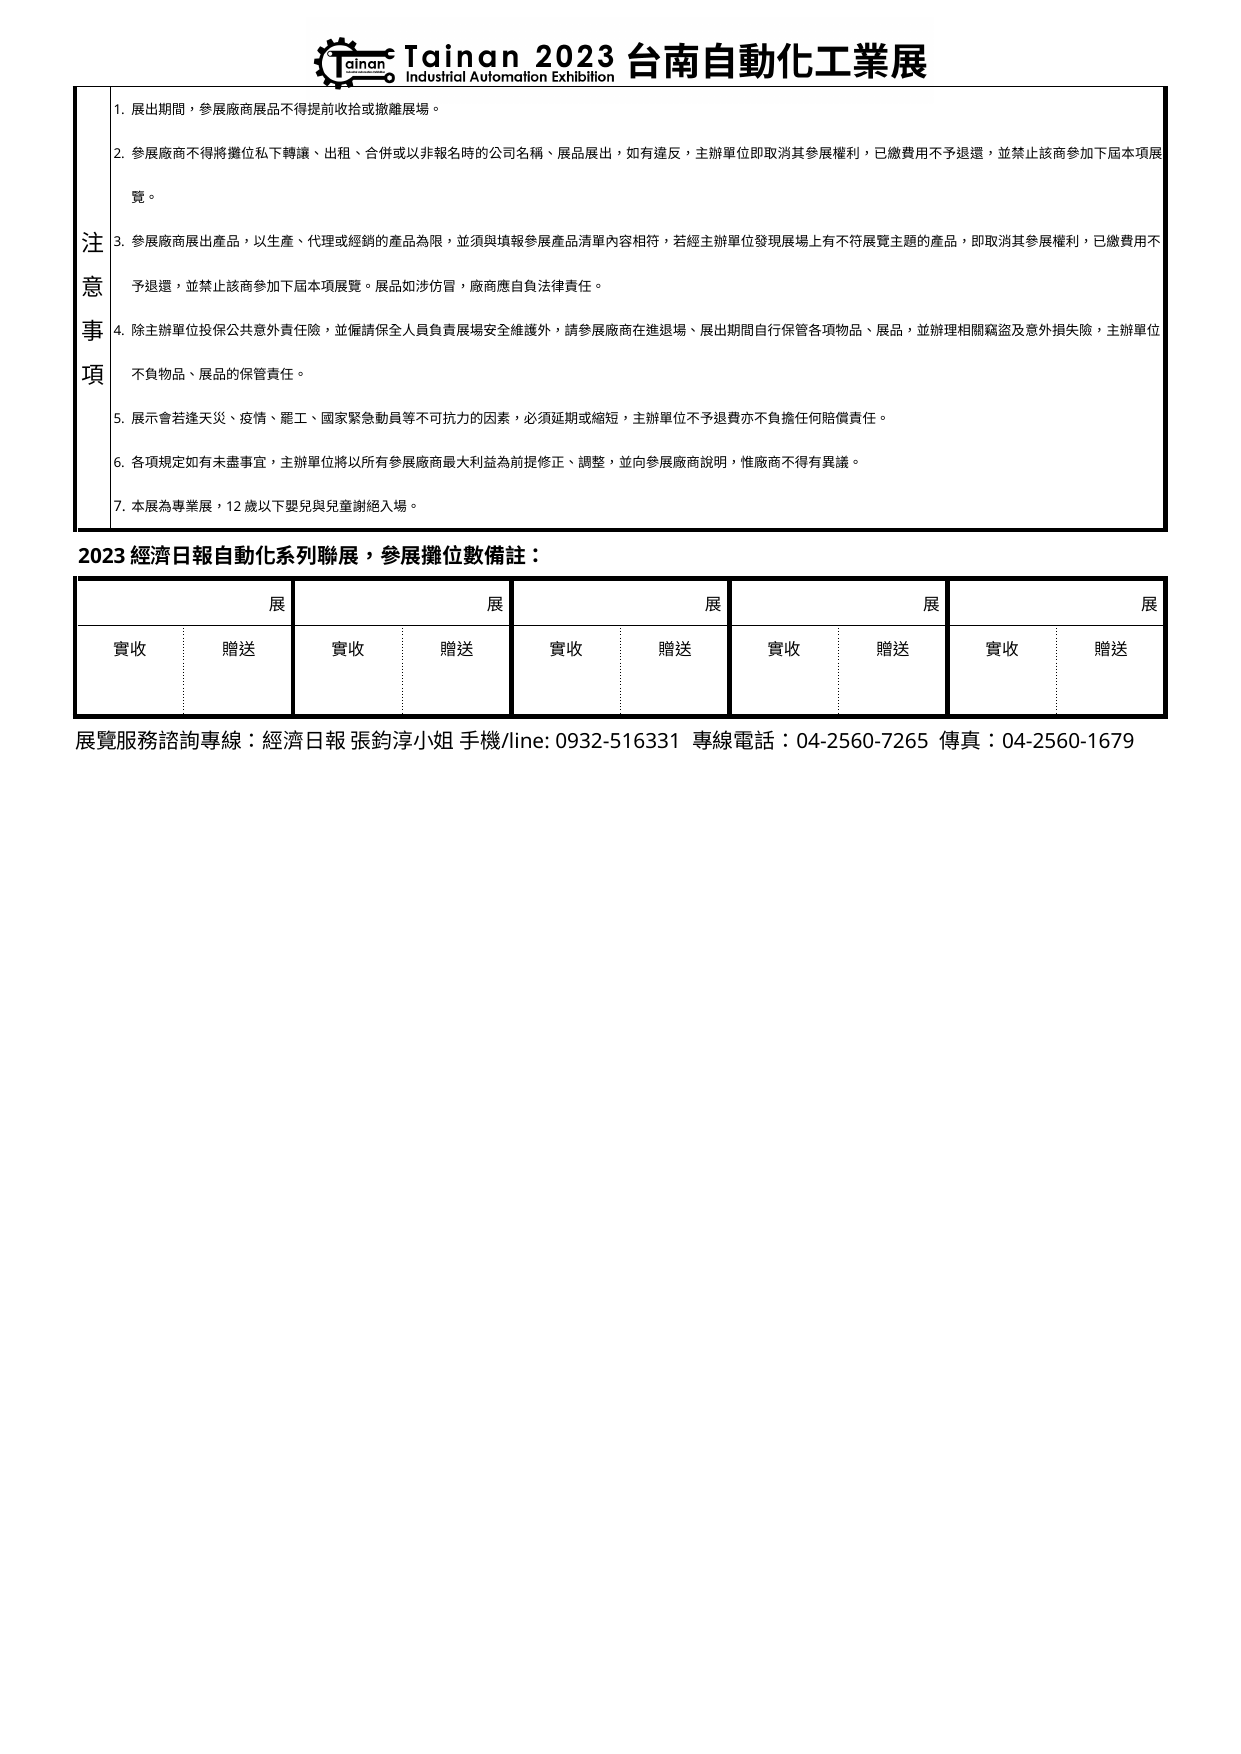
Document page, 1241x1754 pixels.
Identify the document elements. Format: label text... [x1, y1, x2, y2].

table_cell 展 [732, 581, 945, 625]
table_cell 展 [295, 581, 509, 625]
table_cell 實收 [77, 626, 184, 714]
table_cell 展 [950, 581, 1163, 625]
picture [306, 17, 934, 86]
table_cell 展 [514, 581, 727, 625]
table_cell 展 [77, 577, 291, 625]
table_cell 贈送 [620, 626, 727, 714]
table_cell 實收 [732, 626, 838, 714]
table_cell 實收 [295, 626, 402, 714]
table_cell 2023經濟日報自動化系列聯展，參展攤位數備註： [75, 529, 1165, 576]
table_cell 贈送 [184, 626, 291, 714]
table_cell 注意事項 [77, 87, 110, 527]
table_cell 贈送 [1056, 626, 1163, 714]
text 展覽服務諮詢專線：經濟日報 張鈞淳小姐 手機/line: 0932-516331 專線電話：04-2560-7265 傳真：04-2560-1679 [75, 719, 1165, 756]
table_cell 實收 [950, 626, 1056, 714]
table_cell 贈送 [838, 626, 945, 714]
table_cell 展出期間，參展廠商展品不得提前收拾或撤離展場。 參展廠商不得將攤位私下轉讓、出租、合併或以非報名時的公司名稱、展品展出，如有違反，主辦單位即取消其參展權利，已繳費用不予退還，並禁止該商參加下屆本項展覽。 參展廠商展出產品，以生產、代理或經銷的產品為限，並須與填報參展產品清單內容相符，若經主辦單位發現展場上有不符展覽主題的產品，即取消其參展權利，已繳費用不予退還，並禁止該商參加下屆本項展覽。展品如涉仿冒，廠商應自負法律責任。 除主辦單位投保公共意外責任險，並僱請保全人員負責展場安全維護外，請參展廠商在進退場、展出期間自行保管各項物品、展品，並辦理相關竊盜及意外損失險，主辦單位不負物品、展品的保管責任。 展示會若逢天災、疫情、罷工、國家緊急動員等不可抗力的因素，必須延期或縮短，主辦單位不予退費亦不負擔任何賠償責任。 各項規定如有未盡事宜，主辦單位將以所有參展廠商最大利益為前提修正、調整，並向參展廠商說明，惟廠商不得有異議。 本展為專業展，12歲以下嬰兒與兒童謝絕入場。 [111, 87, 1163, 527]
table_cell 贈送 [402, 626, 509, 714]
table_cell 實收 [514, 626, 620, 714]
